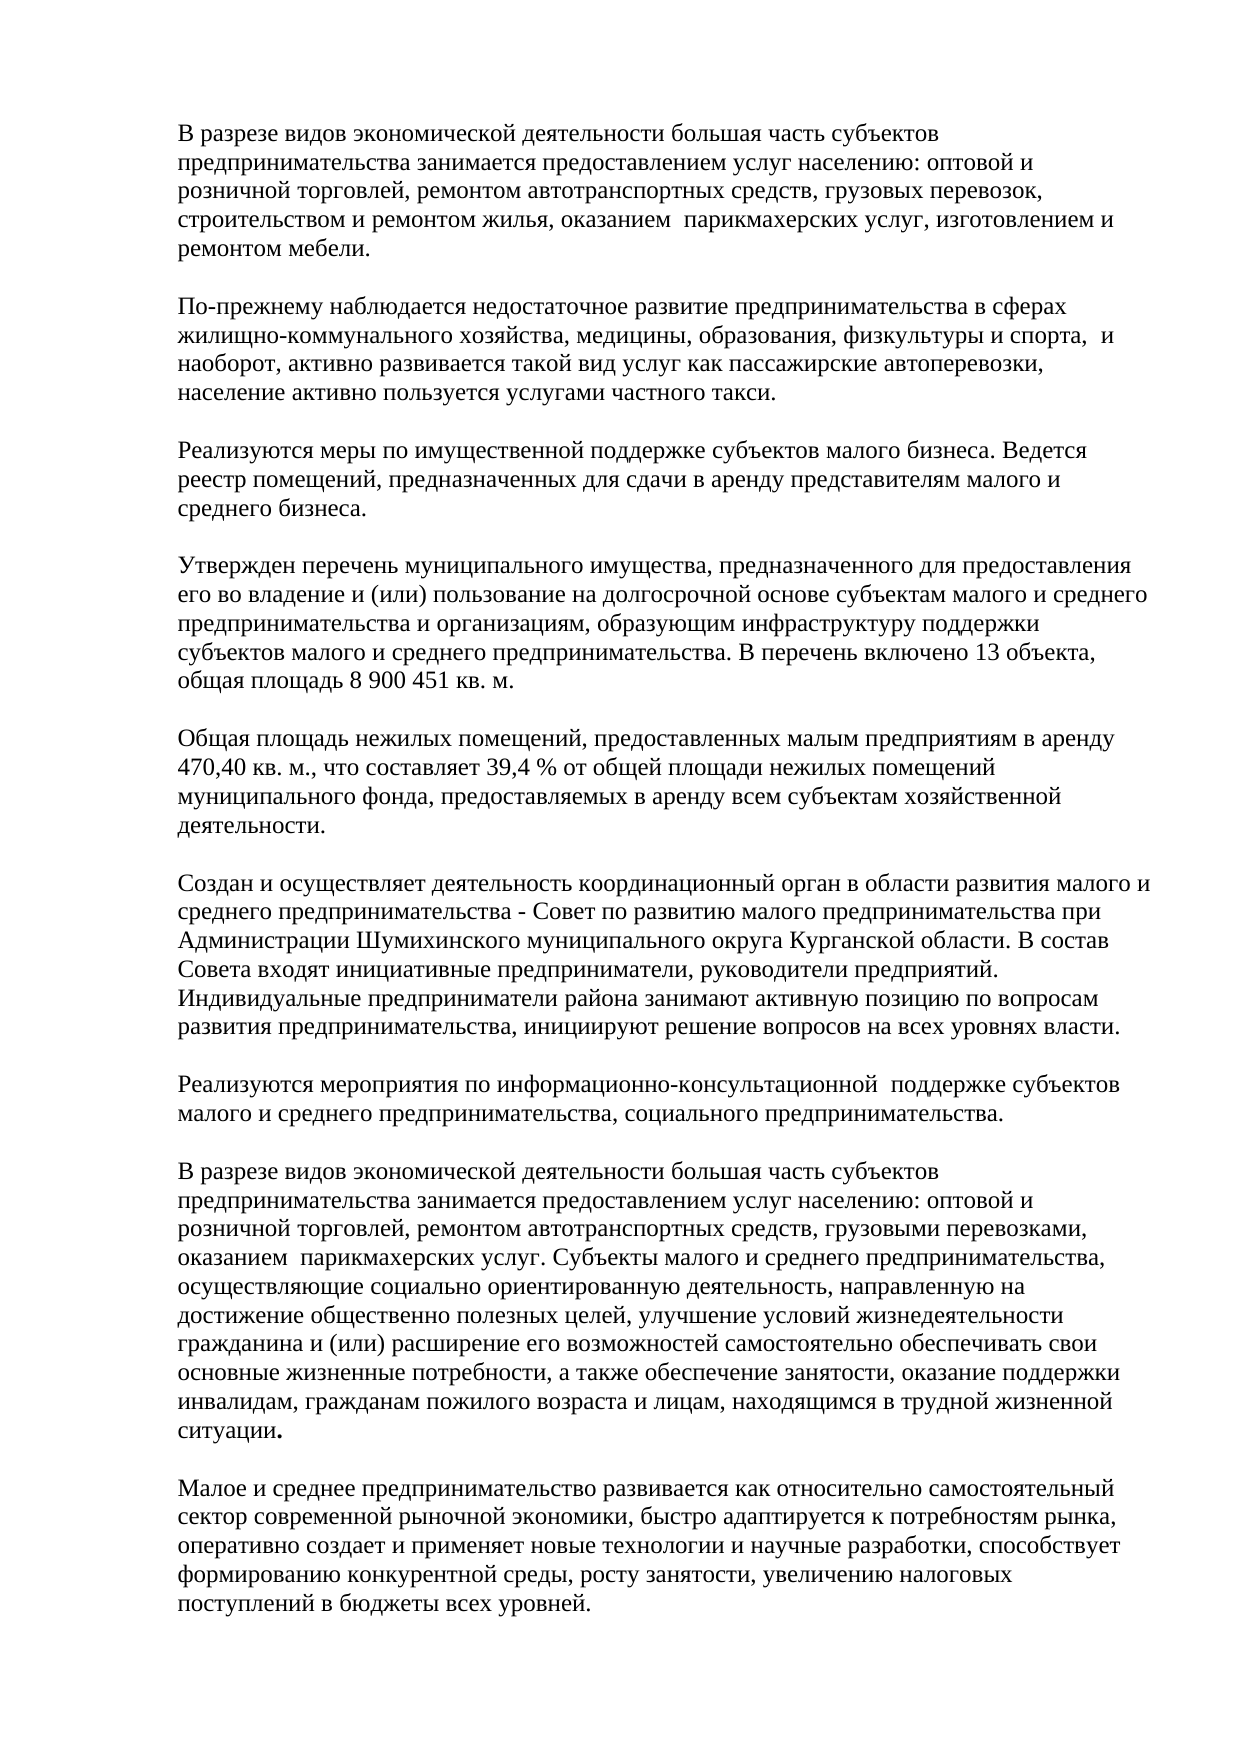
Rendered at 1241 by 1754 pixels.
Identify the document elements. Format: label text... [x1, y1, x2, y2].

text По-прежнему наблюдается недостаточное развитие предпринимательства в сферах жилищно-коммунального хозяйства, медицины, образования, физкультуры и спорта, и наоборот, активно развивается такой вид услуг как пассажирские автоперевозки, население активно пользуется услугами частного такси. [177, 291, 1152, 406]
text Общая площадь нежилых помещений, предоставленных малым предприятиям в аренду 470,40 кв. м., что составляет 39,4 % от общей площади нежилых помещений муниципального фонда, предоставляемых в аренду всем субъектам хозяйственной деятельности. [177, 723, 1152, 838]
text Малое и среднее предпринимательство развивается как относительно самостоятельный сектор современной рыночной экономики, быстро адаптируется к потребностям рынка, оперативно создает и применяет новые технологии и научные разработки, способствует формированию конкурентной среды, росту занятости, увеличению налоговых поступлений в бюджеты всех уровней. [177, 1473, 1152, 1616]
text Реализуются меры по имущественной поддержке субъектов малого бизнеса. Ведется реестр помещений, предназначенных для сдачи в аренду представителям малого и среднего бизнеса. [177, 435, 1152, 521]
text В разрезе видов экономической деятельности большая часть субъектов предпринимательства занимается предоставлением услуг населению: оптовой и розничной торговлей, ремонтом автотранспортных средств, грузовыми перевозками, оказанием парикмахерских услуг. Субъекты малого и среднего предпринимательства, осуществляющие социально ориентированную деятельность, направленную на достижение общественно полезных целей, улучшение условий жизнедеятельности гражданина и (или) расширение его возможностей самостоятельно обеспечивать свои основные жизненные потребности, а также обеспечение занятости, оказание поддержки инвалидам, гражданам пожилого возраста и лицам, находящимся в трудной жизненной ситуации. [177, 1156, 1152, 1443]
text Создан и осуществляет деятельность координационный орган в области развития малого и среднего предпринимательства - Совет по развитию малого предпринимательства при Администрации Шумихинского муниципального округа Курганской области. В состав Cовета входят инициативные предприниматели, руководители предприятий. Индивидуальные предприниматели района занимают активную позицию по вопросам развития предпринимательства, инициируют решение вопросов на всех уровнях власти. [177, 868, 1152, 1040]
text Реализуются мероприятия по информационно-консультационной поддержке субъектов малого и среднего предпринимательства, социального предпринимательства. [177, 1069, 1152, 1127]
text Утвержден перечень муниципального имущества, предназначенного для предоставления его во владение и (или) пользование на долгосрочной основе субъектам малого и среднего предпринимательства и организациям, образующим инфраструктуру поддержки субъектов малого и среднего предпринимательства. В перечень включено 13 объекта, общая площадь 8 900 451 кв. м. [177, 551, 1152, 694]
text В разрезе видов экономической деятельности большая часть субъектов предпринимательства занимается предоставлением услуг населению: оптовой и розничной торговлей, ремонтом автотранспортных средств, грузовых перевозок, строительством и ремонтом жилья, оказанием парикмахерских услуг, изготовлением и ремонтом мебели. [177, 118, 1152, 262]
